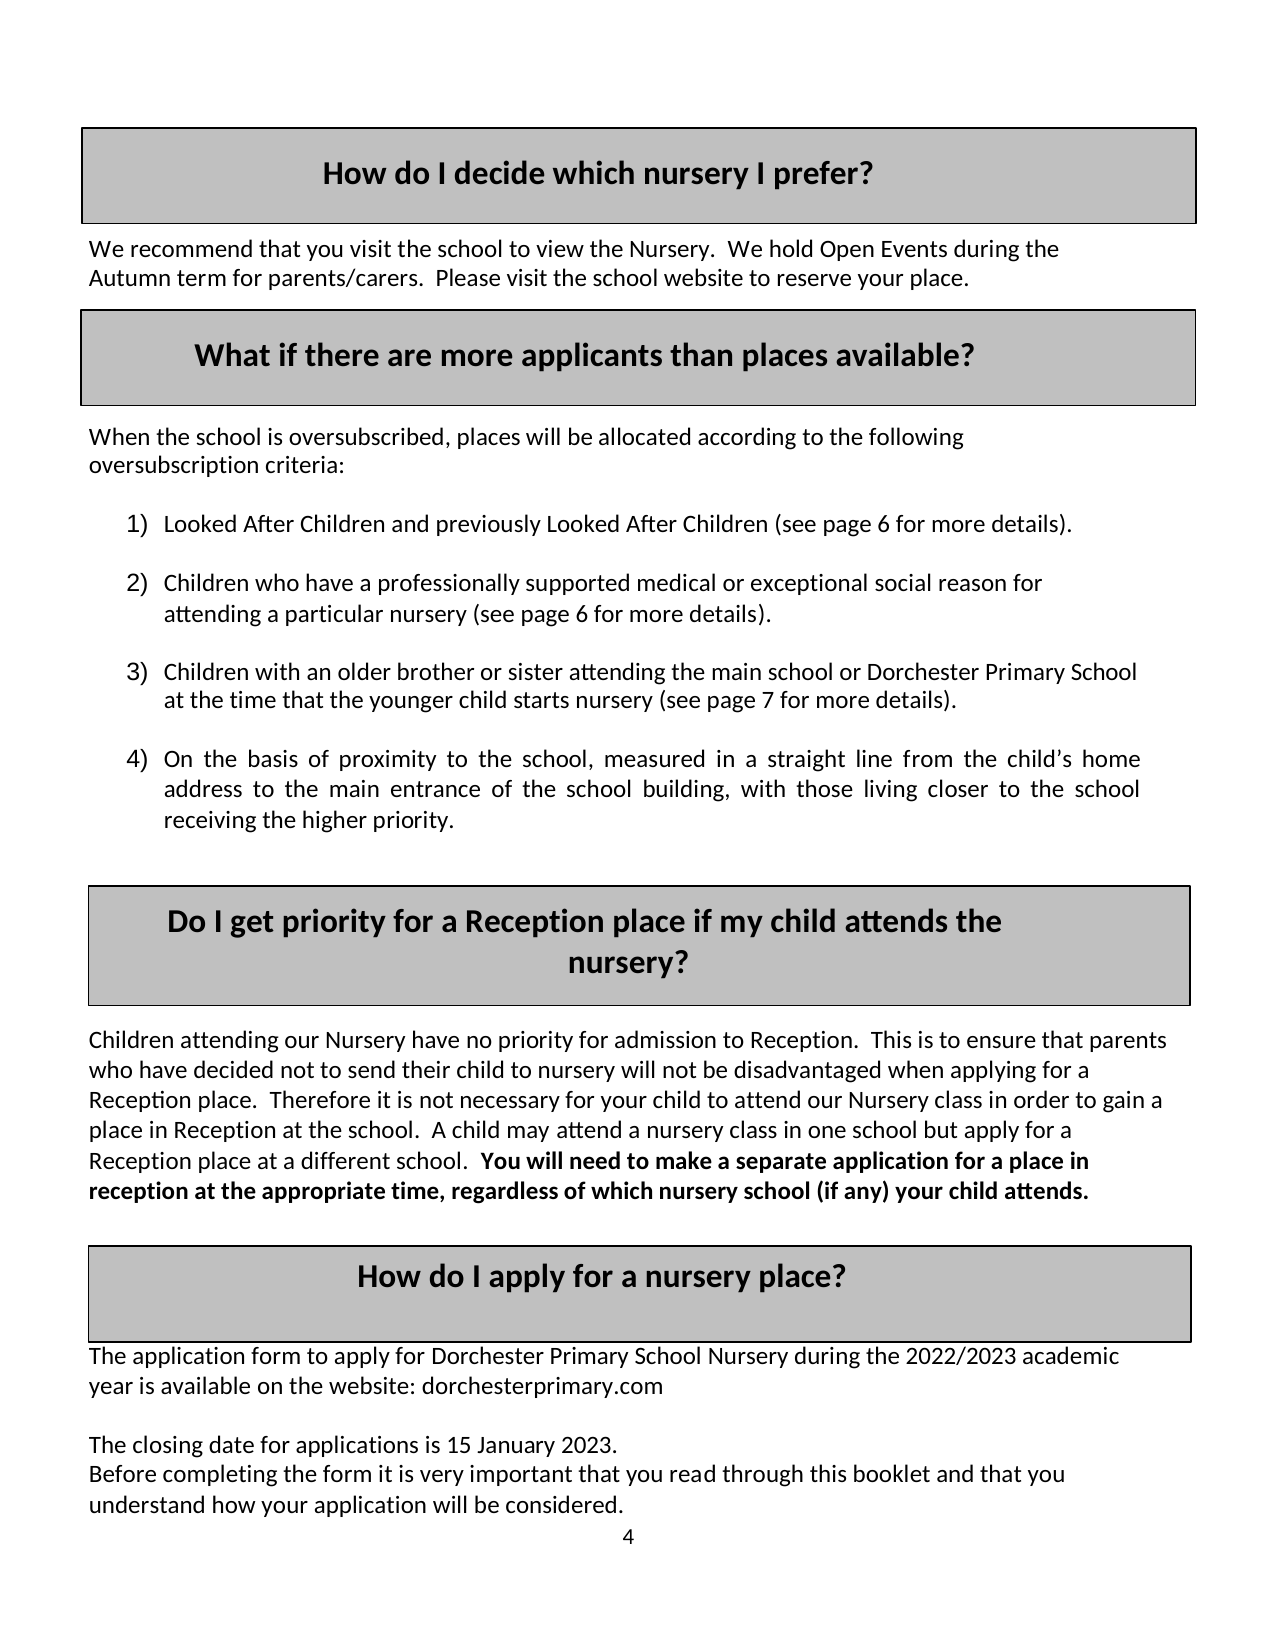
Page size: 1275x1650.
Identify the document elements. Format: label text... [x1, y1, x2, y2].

text The application form to apply for Dorchester Primary School Nursery during the 2022/2023 academic year is available on the website: dorchesterprimary.com [88, 1340, 1148, 1401]
text Children attending our Nursery have no priority for admission to Reception. This is to ensure that parents who have decided not to send their child to nursery will not be disadvantaged when applying for a Reception place. Therefore it is not necessary for your child to attend our Nursery class in order to gain a place in Reception at the school. A child may attend a nursery class in one school but apply for a Reception place at a different school. You will need to make a separate application for a place in reception at the appropriate time, regardless of which nursery school (if any) your child attends. [88, 1024, 1177, 1206]
text We recommend that you visit the school to view the Nursery. We hold Open Events during the Autumn term for parents/carers. Please visit the school website to reserve your place. [88, 235, 1125, 292]
list Children with an older brother or sister attending the main school or Dorchester Primary School at the time that the younger child starts nursery (see page 7 for more details). [126, 657, 1162, 714]
text The closing date for applications is 15 January 2023. [88, 1429, 1179, 1460]
text understand how your application will be considered. [88, 1489, 1179, 1519]
list On the basis of proximity to the school, measured in a straight line from the child’s home address to the main entrance of the school building, with those living closer to the school receiving the higher priority. [126, 743, 1141, 834]
list Children who have a professionally supported medical or exceptional social reason for attending a particular nursery (see page 6 for more details). [126, 567, 1115, 628]
list Looked After Children and previously Looked After Children (see page 6 for more details). [126, 508, 1179, 538]
text When the school is oversubscribed, places will be allocated according to the following oversubscription criteria: [88, 422, 1034, 479]
text Before completing the form it is very important that you read through this booklet and that you [88, 1460, 1179, 1488]
subtitle What if there are more applicants than places available? [194, 334, 1179, 374]
subtitle How do I decide which nursery I prefer? [323, 152, 1177, 193]
subtitle How do I apply for a nursery place? [357, 1255, 1179, 1296]
subtitle Do I get priority for a Reception place if my child attends the nursery? [167, 900, 1110, 982]
